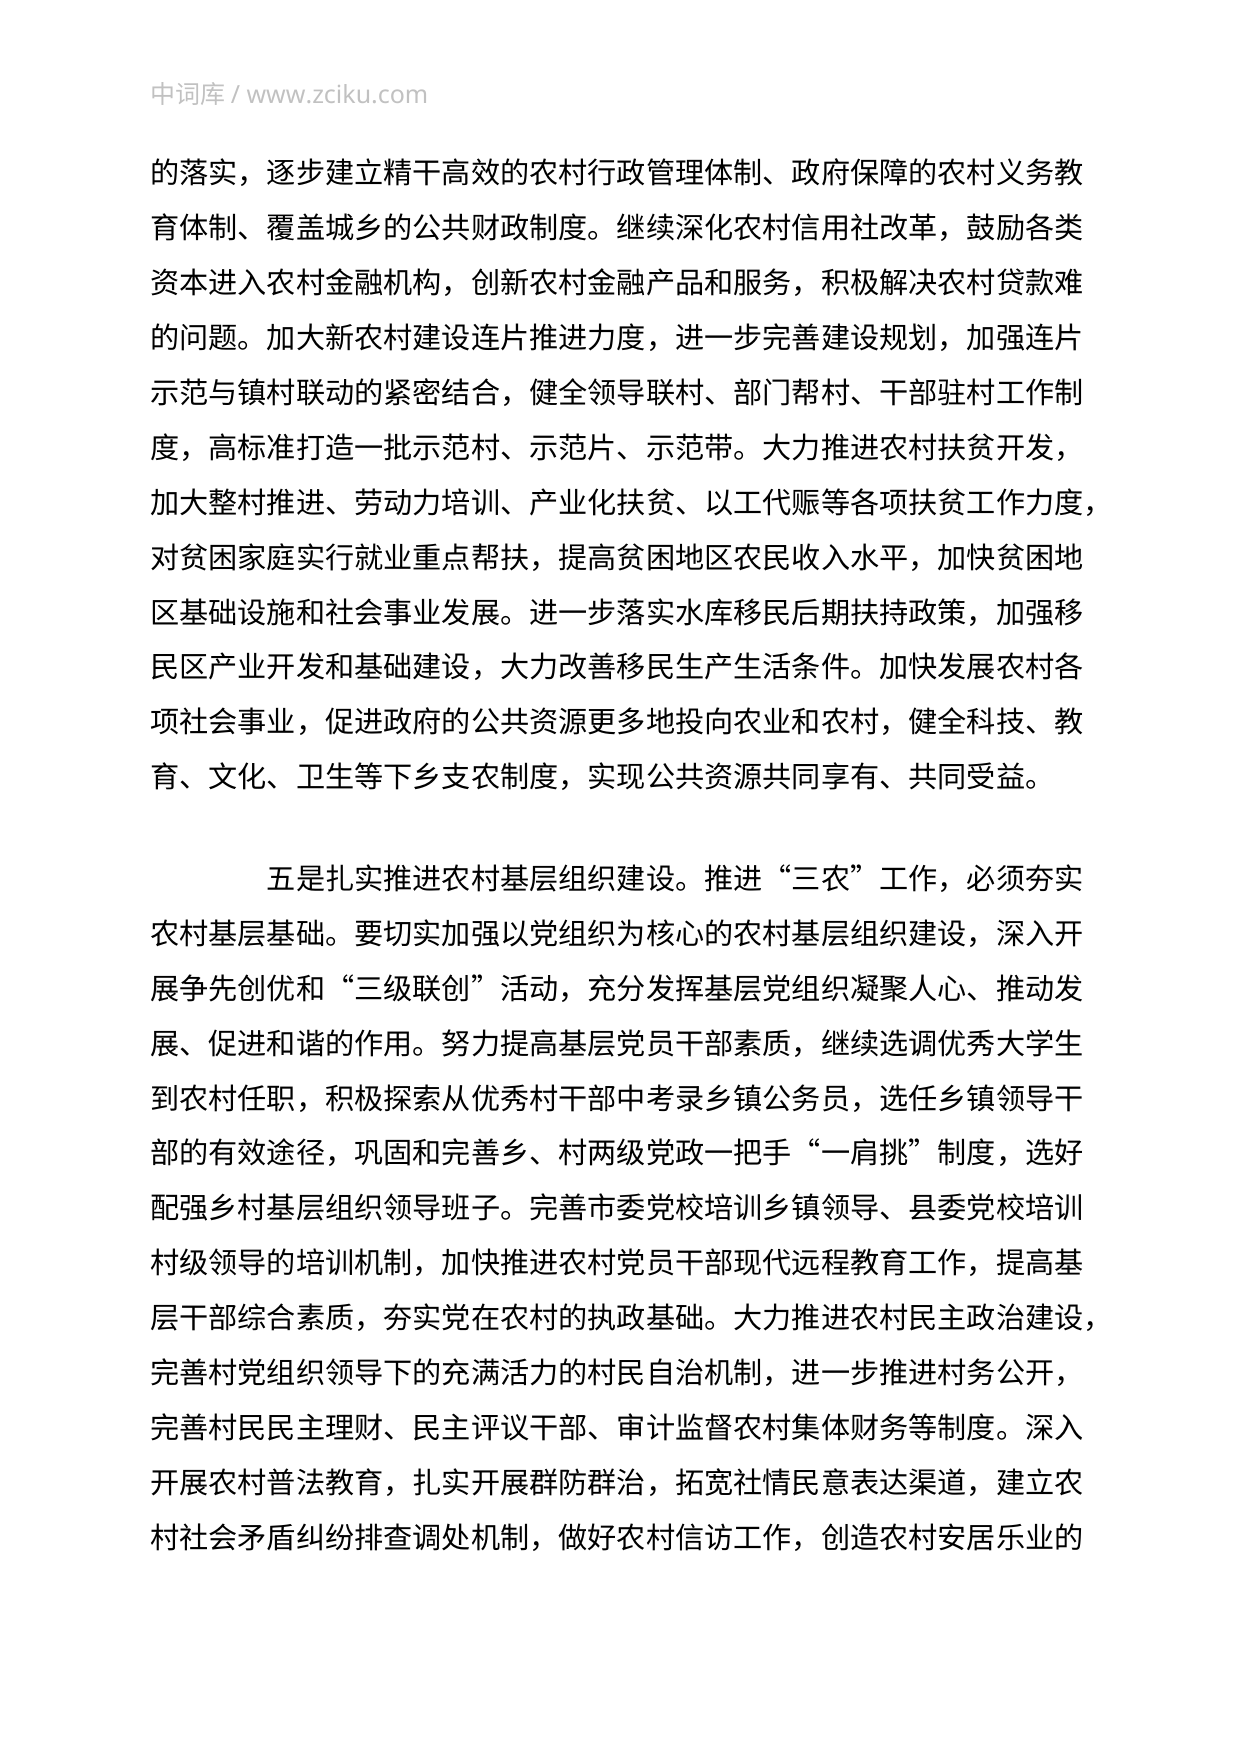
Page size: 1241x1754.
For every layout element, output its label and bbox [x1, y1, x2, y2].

text [150, 150, 1090, 796]
text [150, 856, 1090, 1557]
